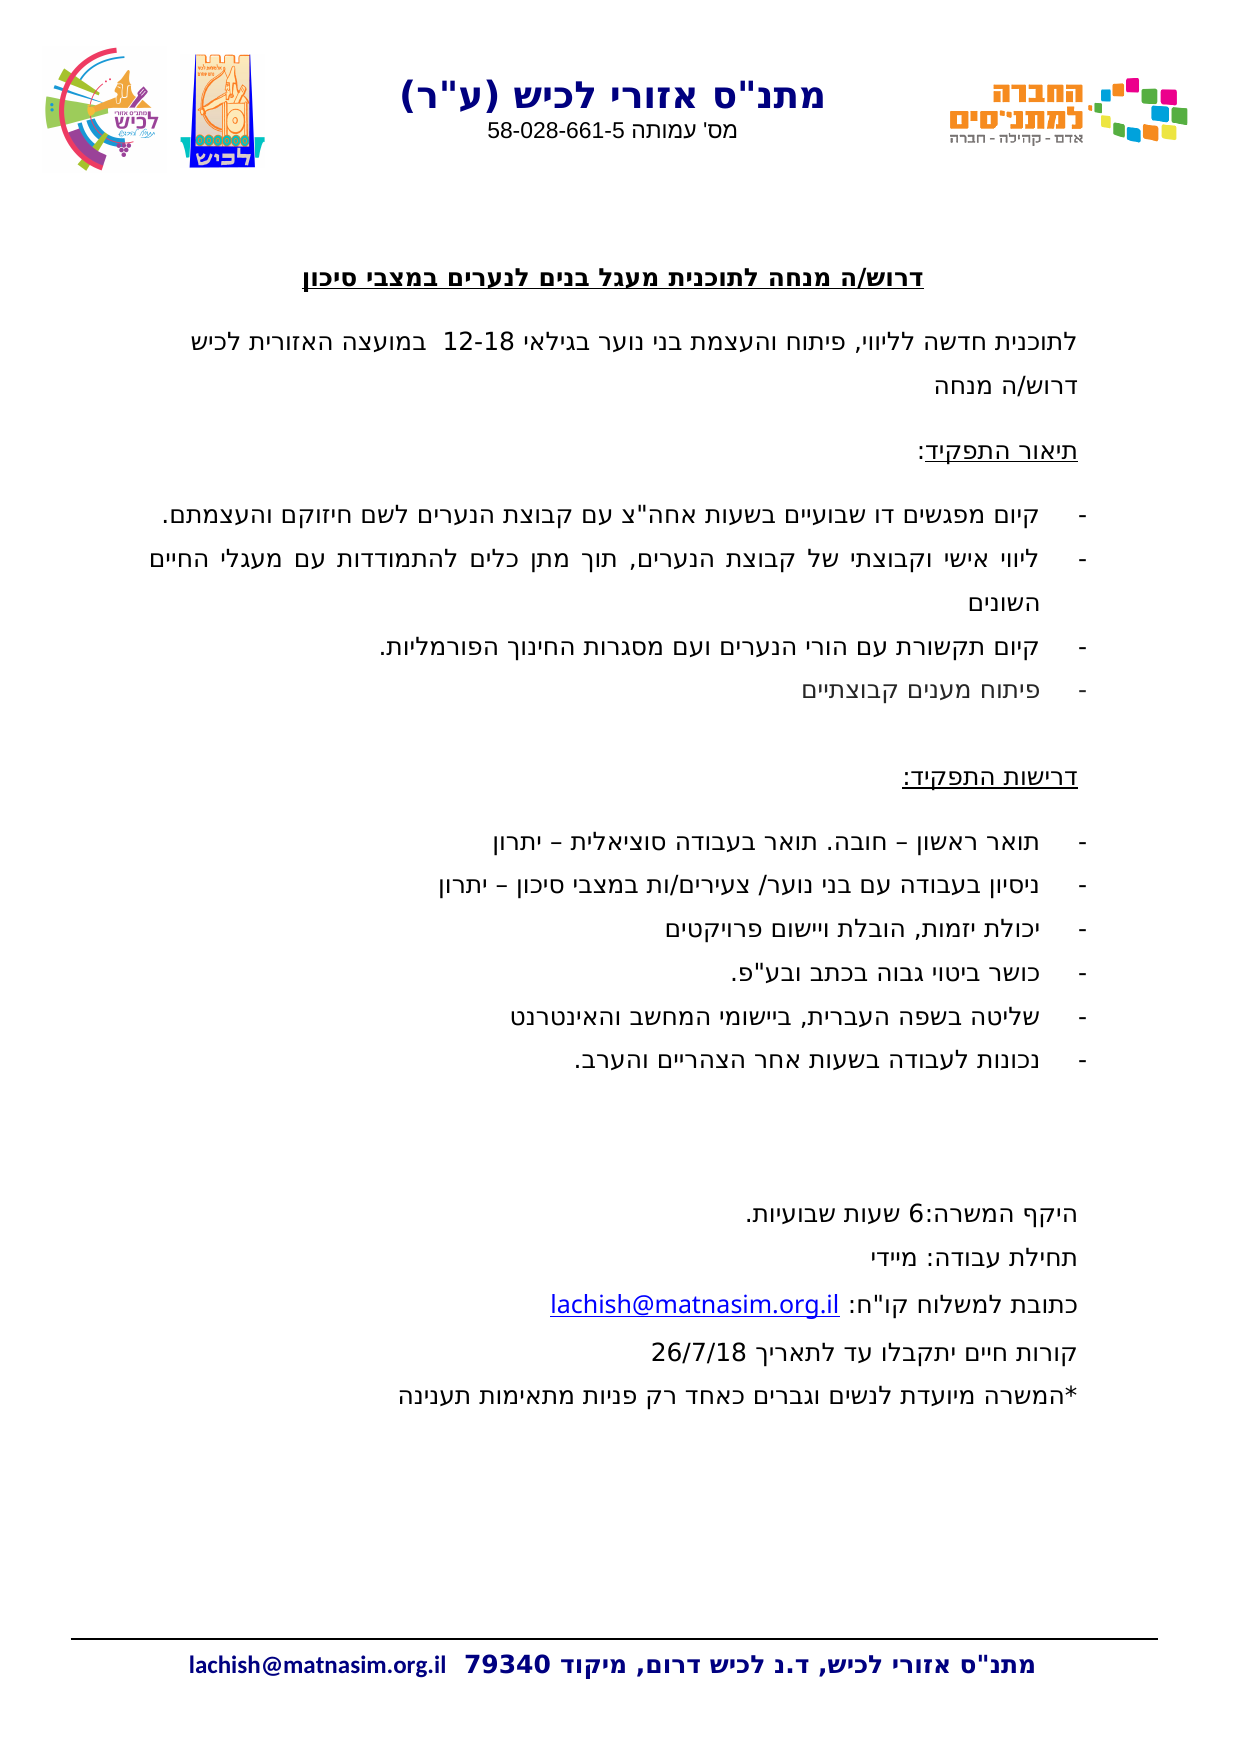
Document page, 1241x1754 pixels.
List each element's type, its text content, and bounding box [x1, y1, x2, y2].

list שליטה בשפה העברית, ביישומי המחשב והאינטרנט [148, 1002, 1078, 1031]
text לתוכנית חדשה לליווי, פיתוח והעצמת בני נוער בגילאי 12-18 במועצה האזורית לכיש דרוש/ה מנחה [148, 328, 1078, 401]
text קורות חיים יתקבלו עד לתאריך 26/7/18 [148, 1338, 1078, 1367]
text תחילת עבודה: מיידי [148, 1243, 1078, 1272]
text *המשרה מיועדת לנשים וגברים כאחד רק פניות מתאימות תענינה [148, 1381, 1078, 1411]
text דרישות התפקיד: [148, 762, 1078, 792]
list קיום תקשורת עם הורי הנערים ועם מסגרות החינוך הפורמליות. [148, 632, 1078, 661]
text תיאור התפקיד: [148, 436, 1078, 465]
list יכולת יזמות, הובלת ויישום פרויקטים [148, 914, 1078, 944]
picture [180, 54, 265, 168]
list פיתוח מענים קבוצתיים [148, 676, 1078, 705]
picture [41, 46, 168, 173]
picture [943, 78, 1188, 149]
text דרוש/ה מנחה לתוכנית מעגל בנים לנערים במצבי סיכון [148, 263, 1078, 292]
list ניסיון בעבודה עם בני נוער/ צעירים/ות במצבי סיכון – יתרון [148, 871, 1078, 900]
list קיום מפגשים דו שבועיים בשעות אחה"צ עם קבוצת הנערים לשם חיזוקם והעצמתם. [148, 501, 1078, 530]
text היקף המשרה:6 שעות שבועיות. [148, 1199, 1078, 1228]
text כתובת למשלוח קו"ח: lachish@matnasim.org.il [148, 1287, 1078, 1321]
list נכונות לעבודה בשעות אחר הצהריים והערב. [148, 1046, 1078, 1075]
list ליווי אישי וקבוצתי של קבוצת הנערים, תוך מתן כלים להתמודדות עם מעגלי החיים השונים [148, 544, 1078, 617]
list כושר ביטוי גבוה בכתב ובע"פ. [148, 958, 1078, 987]
list תואר ראשון – חובה. תואר בעבודה סוציאלית – יתרון [148, 827, 1078, 856]
